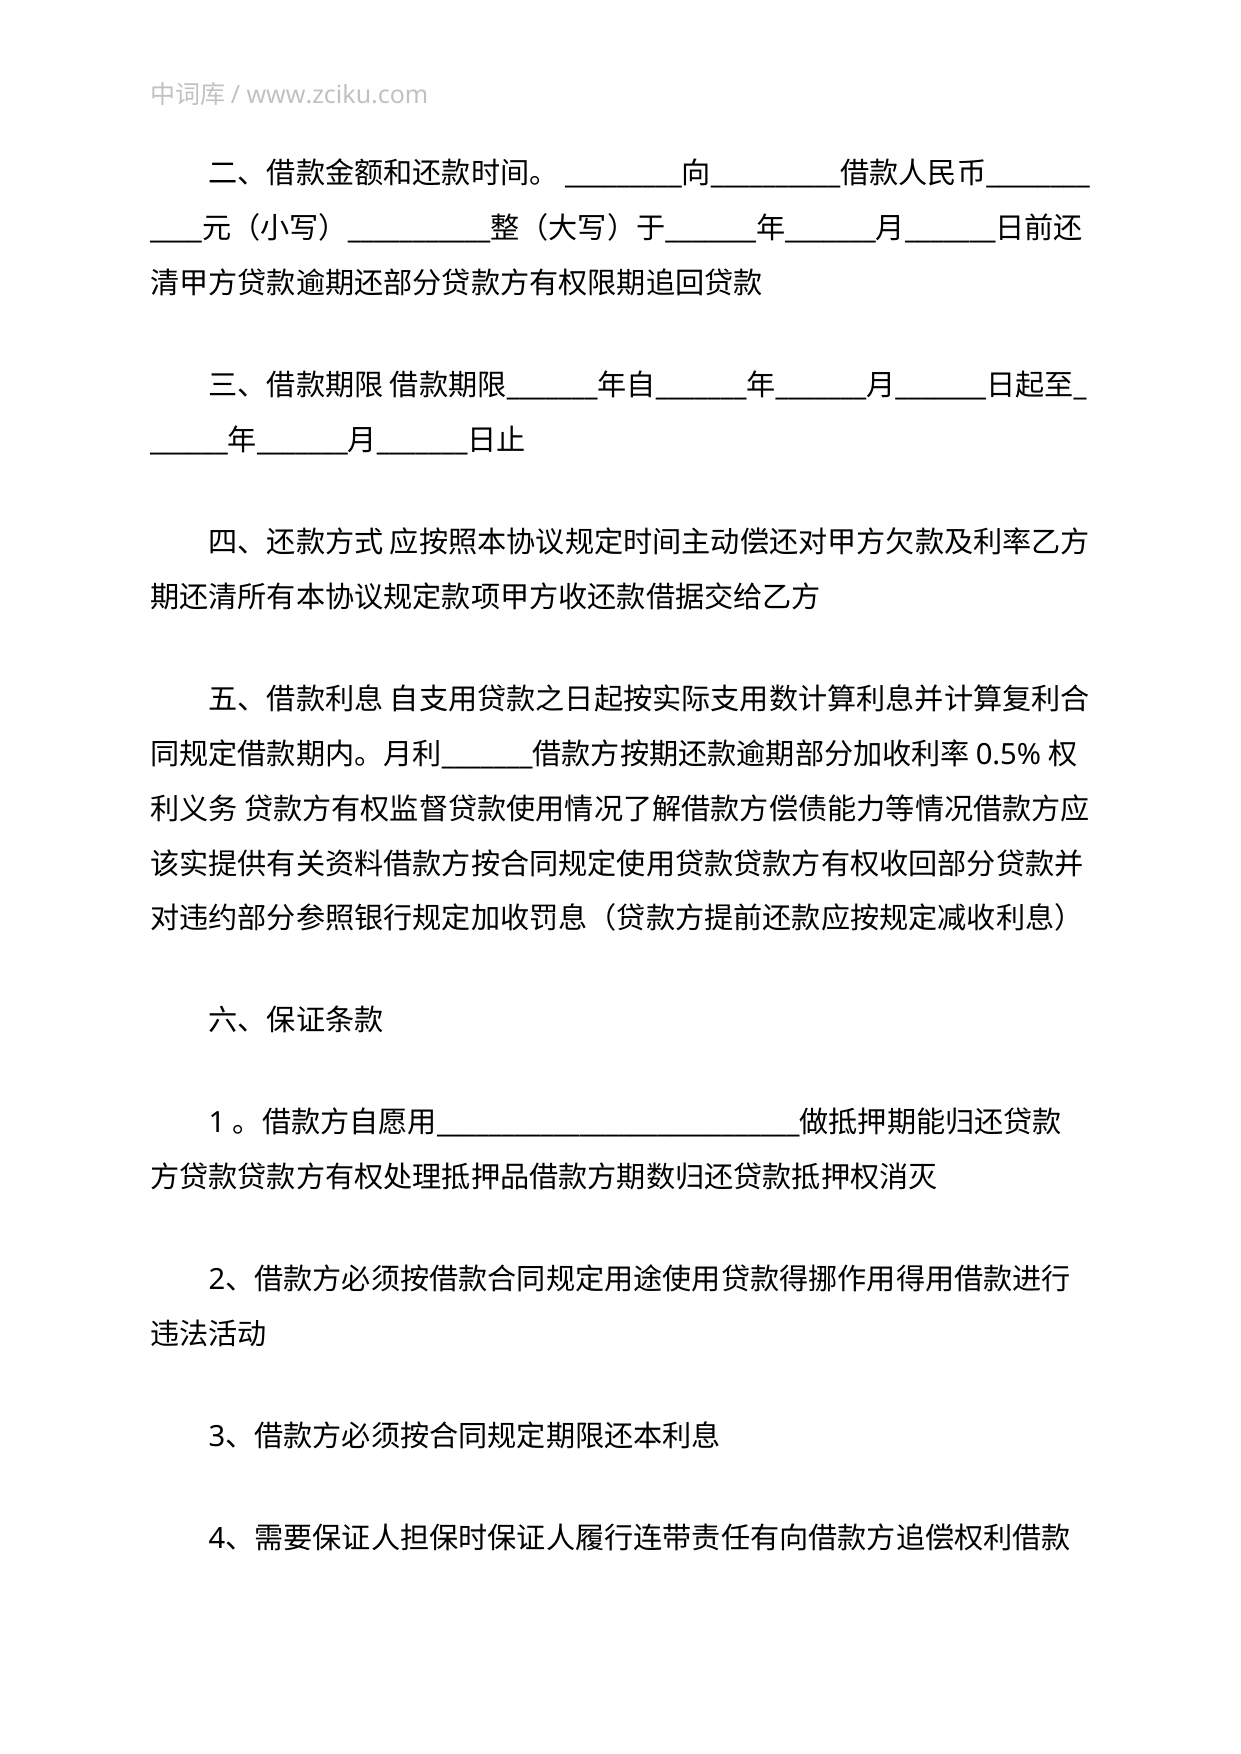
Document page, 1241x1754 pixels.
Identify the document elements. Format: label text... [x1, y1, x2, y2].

text 六、保证条款 [150, 997, 1090, 1039]
text 2、借款方必须按借款合同规定用途使用贷款得挪作用得用借款进行违法活动 [150, 1255, 1090, 1353]
text 3、借款方必须按合同规定期限还本利息 [150, 1412, 1090, 1454]
text 三、借款期限 借款期限_______年自_______年_______月_______日起至_______年_______月_______日止 [150, 362, 1090, 459]
text 五、借款利息 自支用贷款之日起按实际支用数计算利息并计算复利合同规定借款期内。月利_______借款方按期还款逾期部分加收利率0.5% 权利义务 贷款方有权监督贷款使用情况了解借款方偿债能力等情况借款方应该实提供有关资料借款方按合同规定使用贷款贷款方有权收回部分贷款并对违约部分参照银行规定加收罚息（贷款方提前还款应按规定减收利息） [150, 675, 1090, 937]
text 1 。借款方自愿用____________________________做抵押期能归还贷款方贷款贷款方有权处理抵押品借款方期数归还贷款抵押权消灭 [150, 1099, 1090, 1196]
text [150, 1514, 1090, 1557]
text 四、还款方式 应按照本协议规定时间主动偿还对甲方欠款及利率乙方期还清所有本协议规定款项甲方收还款借据交给乙方 [150, 519, 1090, 616]
text 二、借款金额和还款时间。 _________向__________借款人民币____________元（小写）___________整（大写）于_______年_______月_______日前还清甲方贷款逾期还部分贷款方有权限期追回贷款 [150, 150, 1090, 302]
